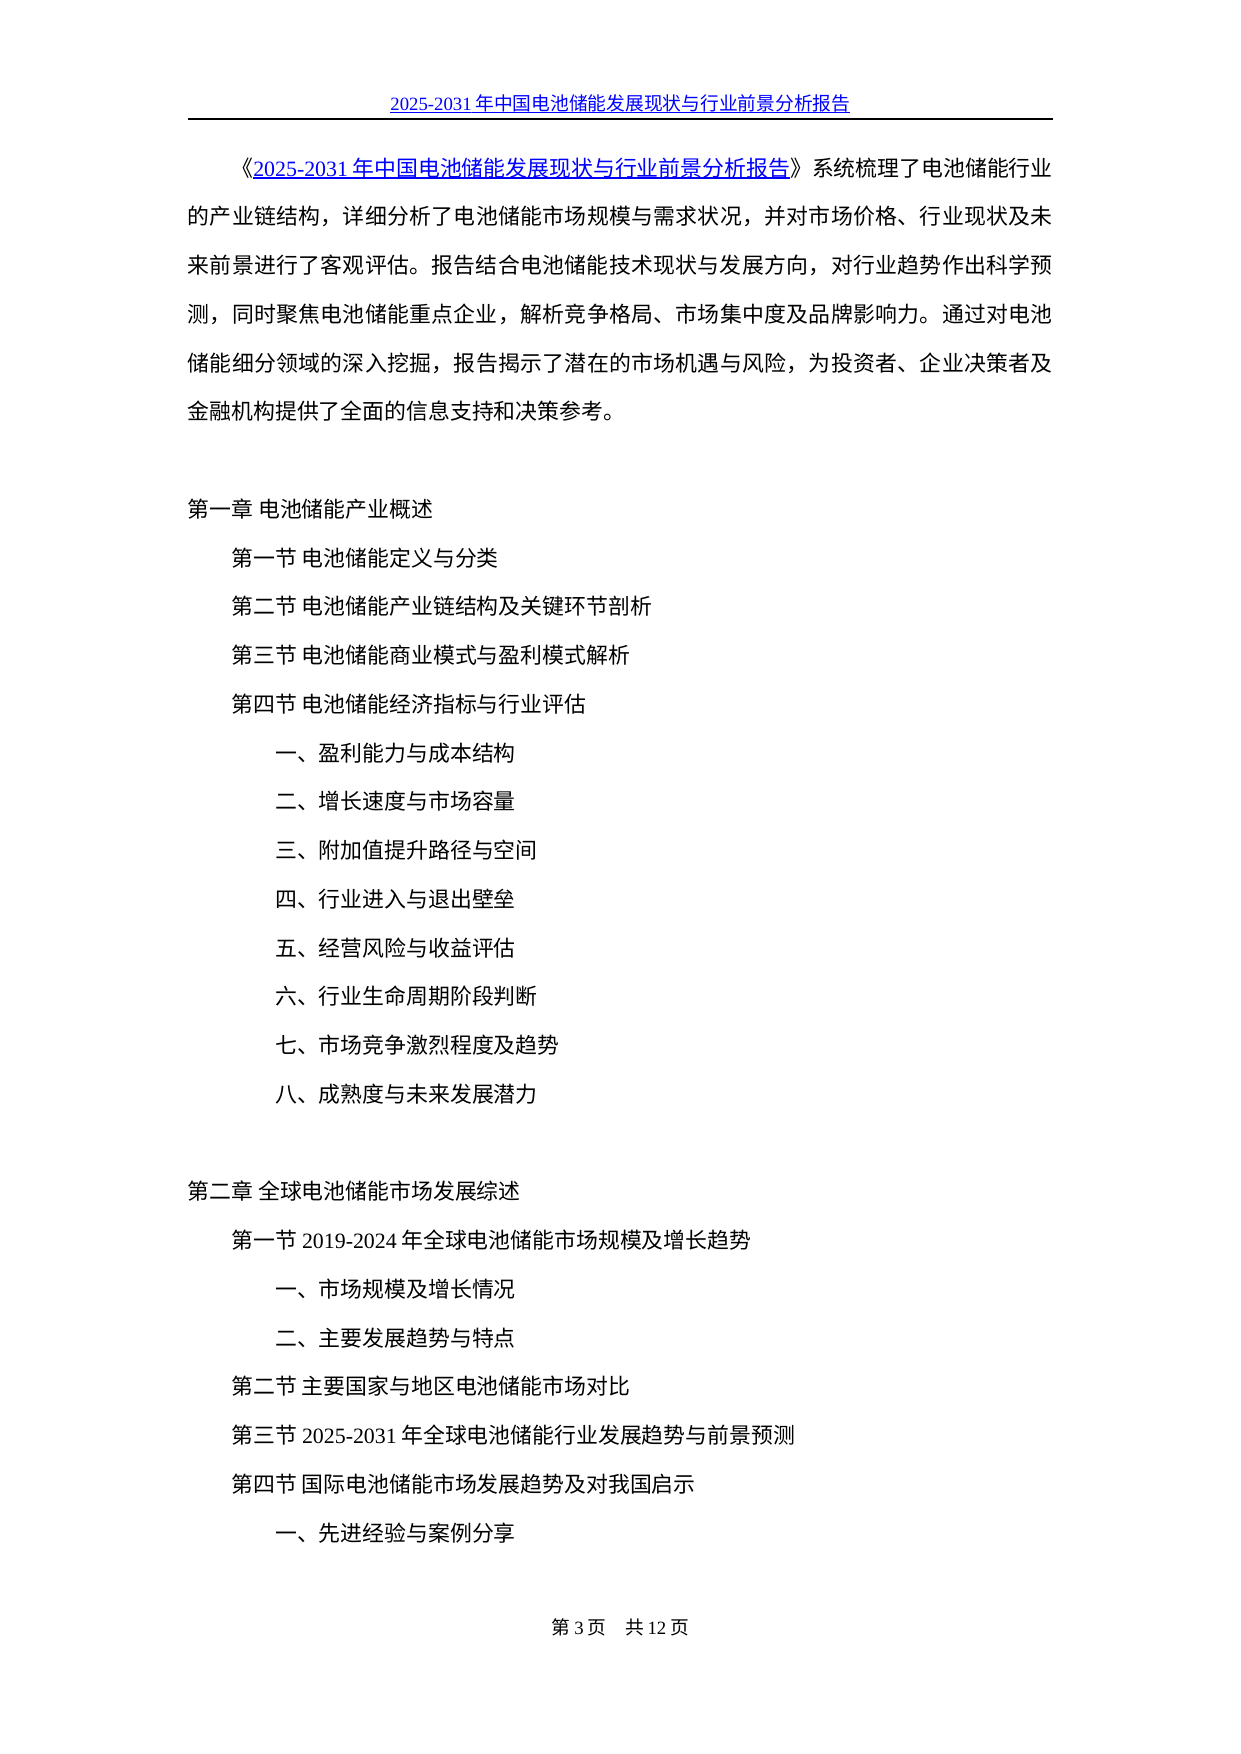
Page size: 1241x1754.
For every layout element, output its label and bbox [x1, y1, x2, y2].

text [187, 150, 1053, 1548]
